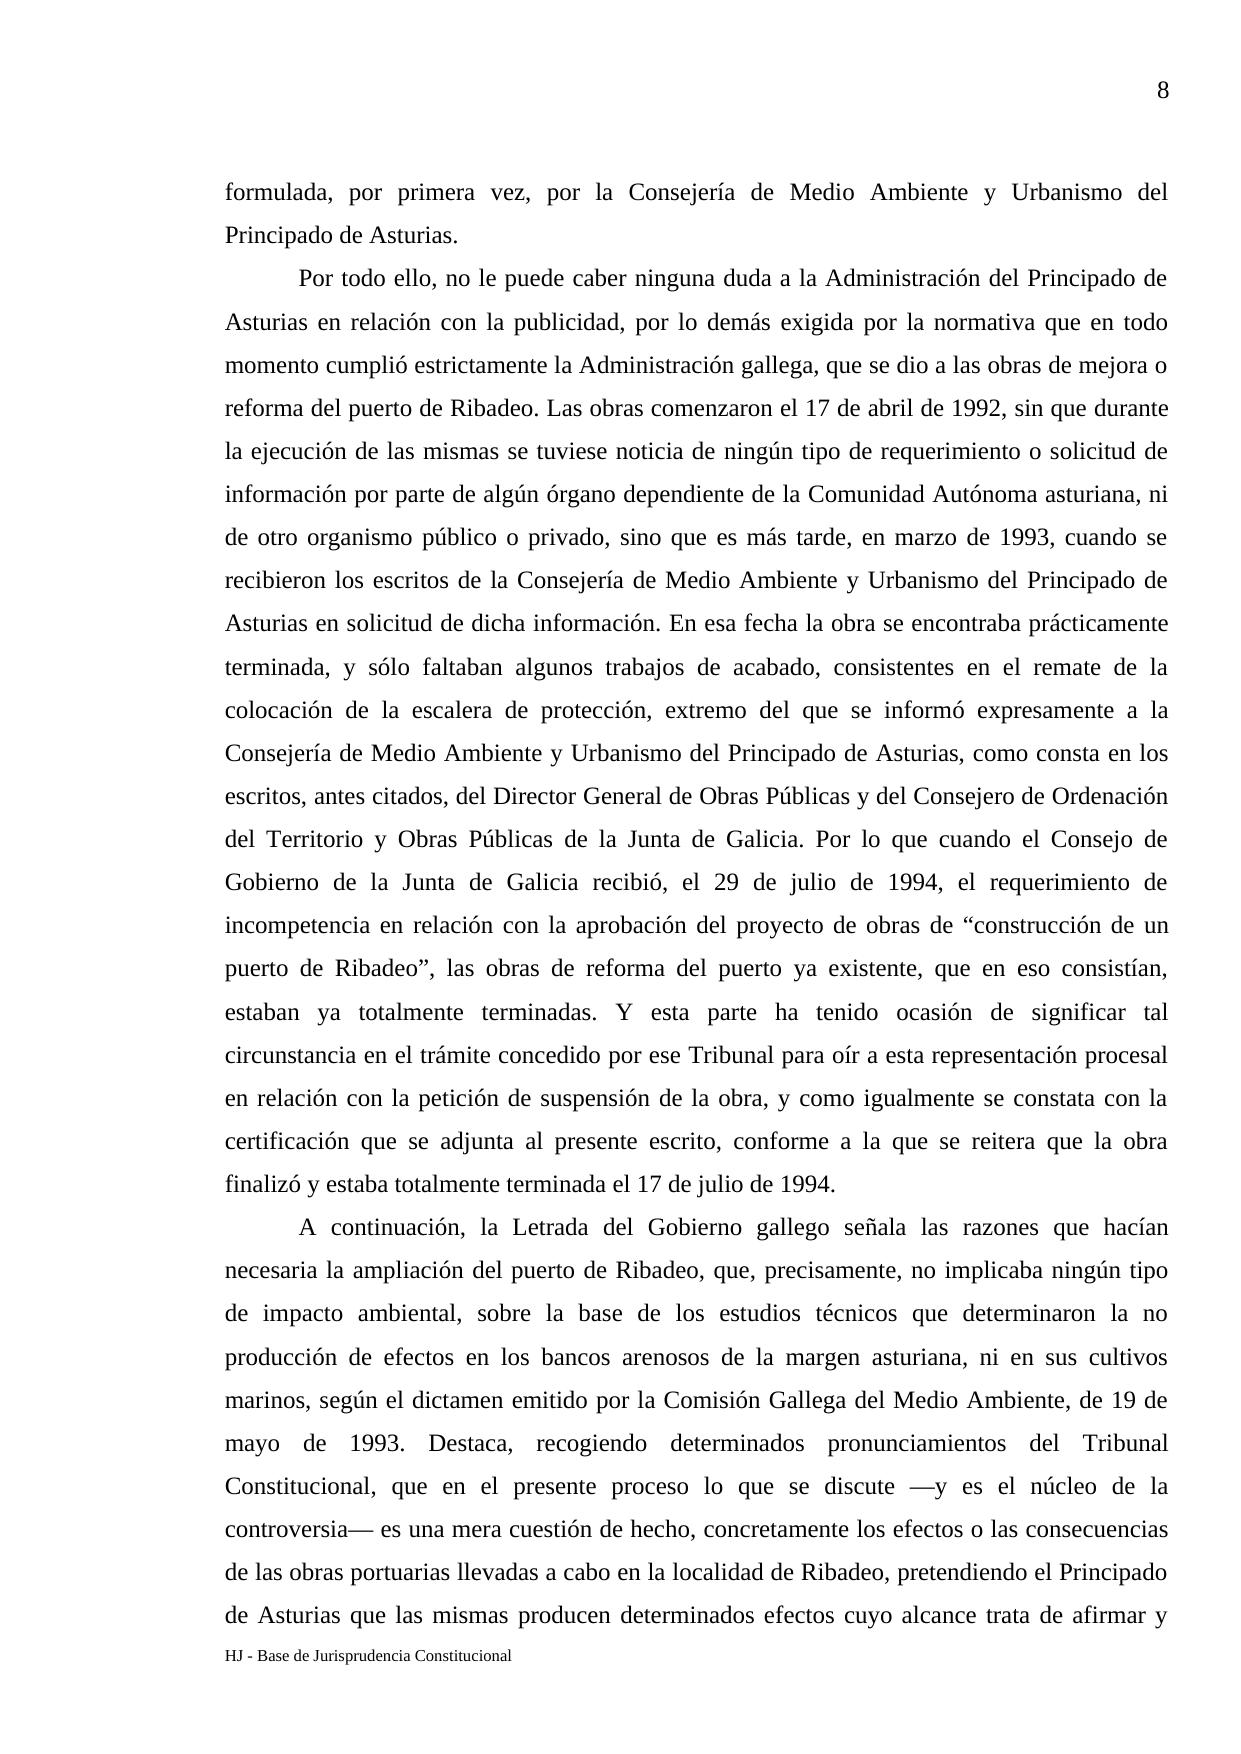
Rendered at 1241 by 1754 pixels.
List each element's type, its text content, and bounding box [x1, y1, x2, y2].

text Por todo ello, no le puede caber ninguna duda a la Administración del Principado de Asturias en relación con la publicidad, por lo demás exigida por la normativa que en todo momento cumplió estrictamente la Administración gallega, que se dio a las obras de mejora o reforma del puerto de Ribadeo. Las obras comenzaron el 17 de abril de 1992, sin que durante la ejecución de las mismas se tuviese noticia de ningún tipo de requerimiento o solicitud de información por parte de algún órgano dependiente de la Comunidad Autónoma asturiana, ni de otro organismo público o privado, sino que es más tarde, en marzo de 1993, cuando se recibieron los escritos de la Consejería de Medio Ambiente y Urbanismo del Principado de Asturias en solicitud de dicha información. En esa fecha la obra se encontraba prácticamente terminada, y sólo faltaban algunos trabajos de acabado, consistentes en el remate de la colocación de la escalera de protección, extremo del que se informó expresamente a la Consejería de Medio Ambiente y Urbanismo del Principado de Asturias, como consta en los escritos, antes citados, del Director General de Obras Públicas y del Consejero de Ordenación del Territorio y Obras Públicas de la Junta de Galicia. Por lo que cuando el Consejo de Gobierno de la Junta de Galicia recibió, el 29 de julio de 1994, el requerimiento de incompetencia en relación con la aprobación del proyecto de obras de “construcción de un puerto de Ribadeo”, las obras de reforma del puerto ya existente, que en eso consistían, estaban ya totalmente terminadas. Y esta parte ha tenido ocasión de significar tal circunstancia en el trámite concedido por ese Tribunal para oír a esta representación procesal en relación con la petición de suspensión de la obra, y como igualmente se constata con la certificación que se adjunta al presente escrito, conforme a la que se reitera que la obra finalizó y estaba totalmente terminada el 17 de julio de 1994. [224, 263, 1169, 1198]
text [224, 177, 1169, 249]
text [224, 1212, 1169, 1629]
